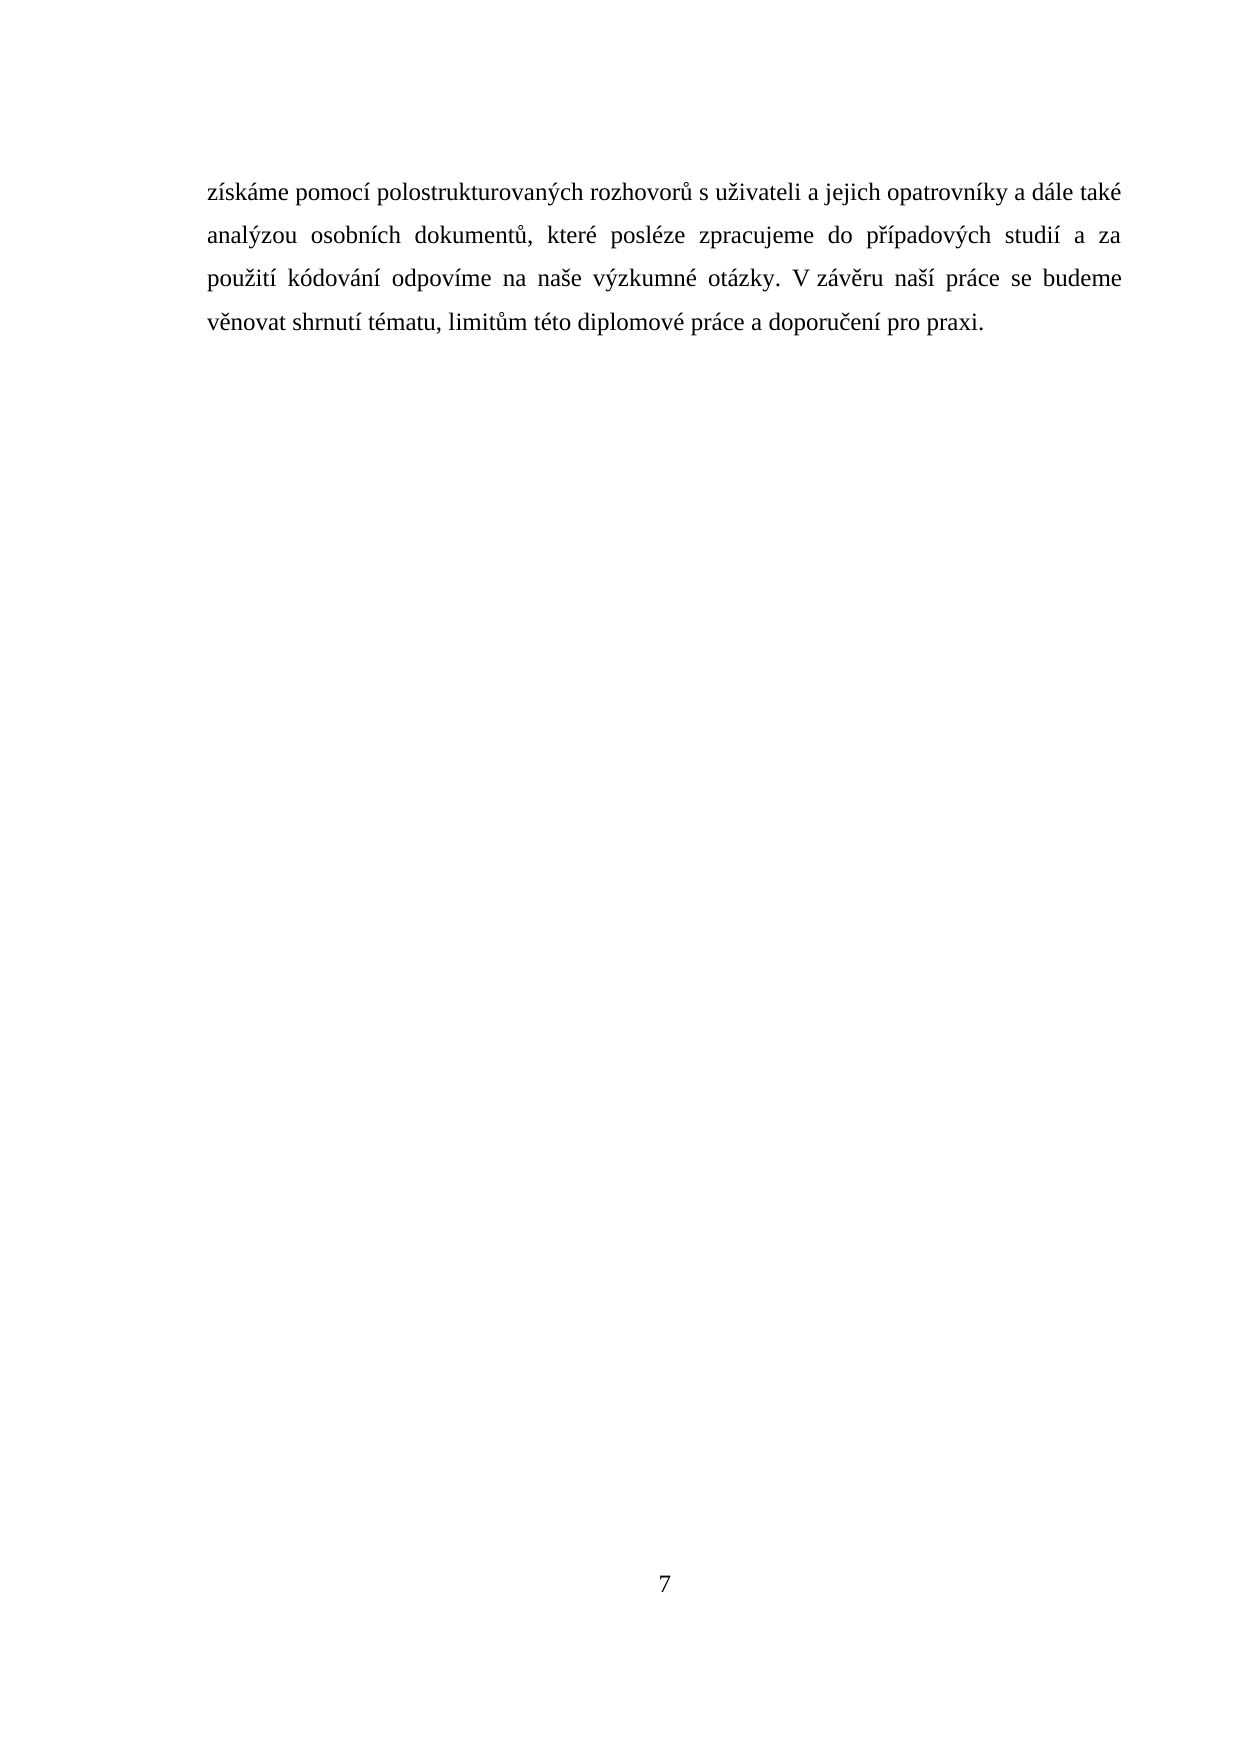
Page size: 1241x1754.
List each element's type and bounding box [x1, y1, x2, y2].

text [207, 177, 1122, 335]
